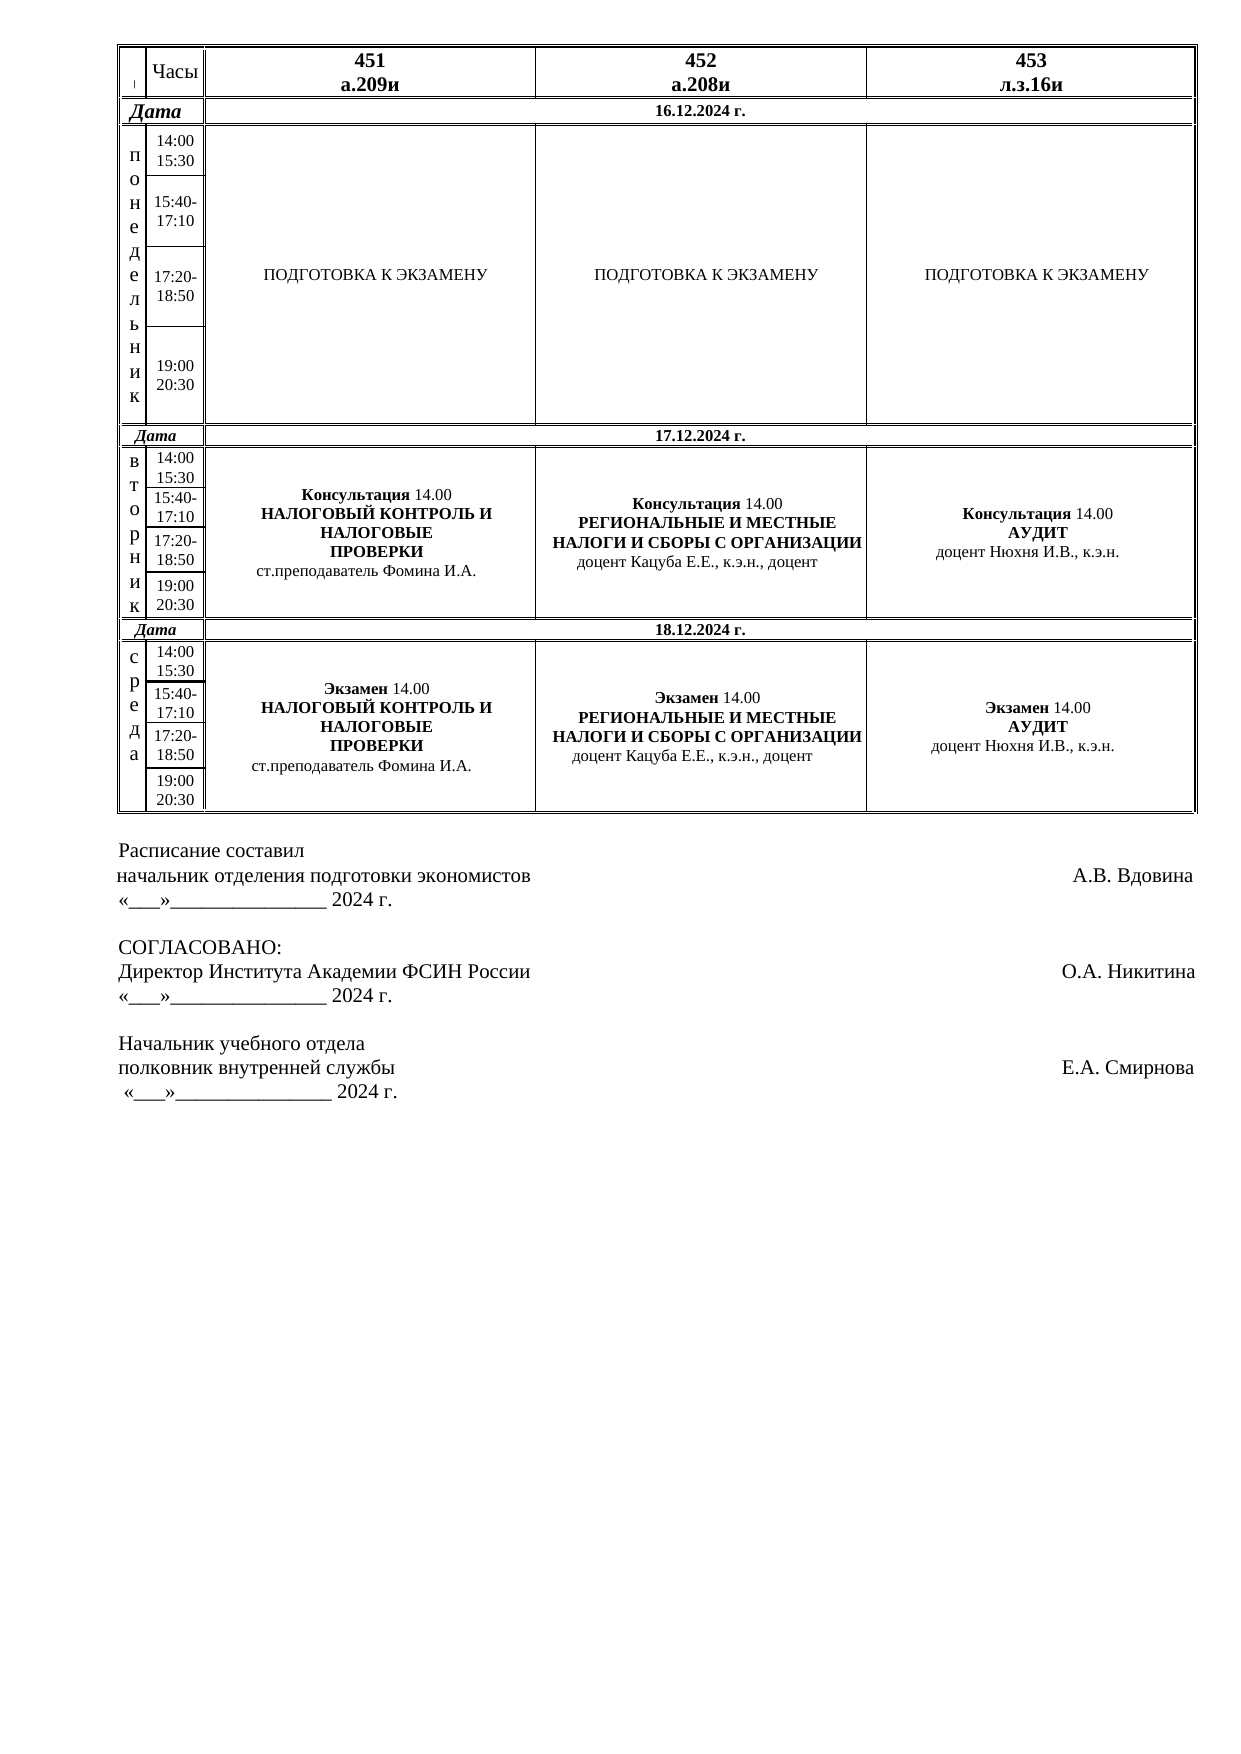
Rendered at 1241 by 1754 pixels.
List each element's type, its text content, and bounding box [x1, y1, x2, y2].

table_cell Экзамен 14.00 НАЛОГОВЫЙ КОНТРОЛЬ И НАЛОГОВЫЕ ПРОВЕРКИ ст.преподаватель Фомина И.А. [205, 642, 535, 811]
table_cell 17:20- 18:50 [147, 528, 203, 571]
text Директор Института Академии ФСИН России О.А. Никитина [118, 959, 1196, 983]
table_cell Консультация 14.00 АУДИТ доцент Нюхня И.В., к.э.н. [867, 445, 1196, 617]
table_cell Экзамен 14.00 РЕГИОНАЛЬНЫЕ И МЕСТНЫЕ НАЛОГИ И СБОРЫ С ОРГАНИЗАЦИИ доцент Кацуба Е.Е., к.э.н., доцент [536, 642, 866, 811]
table_cell 15:40- 17:10 [147, 683, 203, 722]
text Расписание составил [118, 838, 1196, 862]
table_cell Консультация 14.00 НАЛОГОВЫЙ КОНТРОЛЬ И НАЛОГОВЫЕ ПРОВЕРКИ ст.преподаватель Фомина И.А. [206, 448, 535, 617]
table_cell 14:00 15:30 [147, 642, 203, 680]
table_cell ПОДГОТОВКА К ЭКЗАМЕНУ [206, 126, 535, 423]
table_cell 14:00 15:30 [147, 126, 203, 175]
table_cell 15:40- 17:10 [147, 488, 203, 526]
text «___»_______________ 2024 г. [118, 887, 1196, 911]
table_cell Дата [120, 617, 203, 639]
table_cell ПОДГОТОВКА К ЭКЗАМЕНУ [536, 126, 866, 423]
table_cell 14:00 15:30 [147, 448, 203, 487]
text «___»_______________ 2024 г. [118, 983, 1196, 1007]
table_cell 18.12.2024 г. [206, 617, 1195, 639]
table_cell 19:00 20:30 [147, 327, 203, 423]
table_cell Дата [120, 96, 203, 123]
text «___»_______________ 2024 г. [118, 1079, 1196, 1103]
table_cell 17:20- 18:50 [147, 247, 203, 326]
table_header День [120, 48, 145, 96]
table_header 451 а.209и [205, 48, 535, 96]
table_header Часы [147, 48, 204, 96]
table_cell ПОДГОТОВКА К ЭКЗАМЕНУ [867, 123, 1196, 423]
table_cell понедельник [118, 123, 145, 423]
table_cell 17.12.2024 г. [206, 423, 1196, 445]
table_cell 19:00 20:30 [147, 573, 203, 617]
table_header 452 а.208и [536, 48, 866, 96]
table_cell [120, 767, 145, 811]
table_cell Консультация 14.00 РЕГИОНАЛЬНЫЕ И МЕСТНЫЕ НАЛОГИ И СБОРЫ С ОРГАНИЗАЦИИ доцент Кацуба Е.Е., к.э.н., доцент [536, 448, 866, 617]
text СОГЛАСОВАНО: [118, 935, 1196, 959]
text полковник внутренней службы Е.А. Смирнова [118, 1055, 1196, 1079]
table_cell 15:40- 17:10 [147, 176, 203, 246]
table_cell среда [118, 639, 145, 767]
table_cell 17:20- 18:50 [147, 723, 203, 767]
table_cell 19:00 20:30 [147, 769, 204, 811]
text Начальник учебного отдела [118, 1031, 1196, 1055]
table_header 453 л.з.16и [867, 48, 1194, 96]
table_cell Экзамен 14.00 АУДИТ доцент Нюхня И.В., к.э.н. [867, 639, 1196, 811]
text начальник отделения подготовки экономистов А.В. Вдовина [59, 862, 1196, 887]
table_cell Дата [118, 423, 203, 445]
table_cell 16.12.2024 г. [206, 96, 1195, 123]
table_cell вторник [118, 445, 145, 617]
